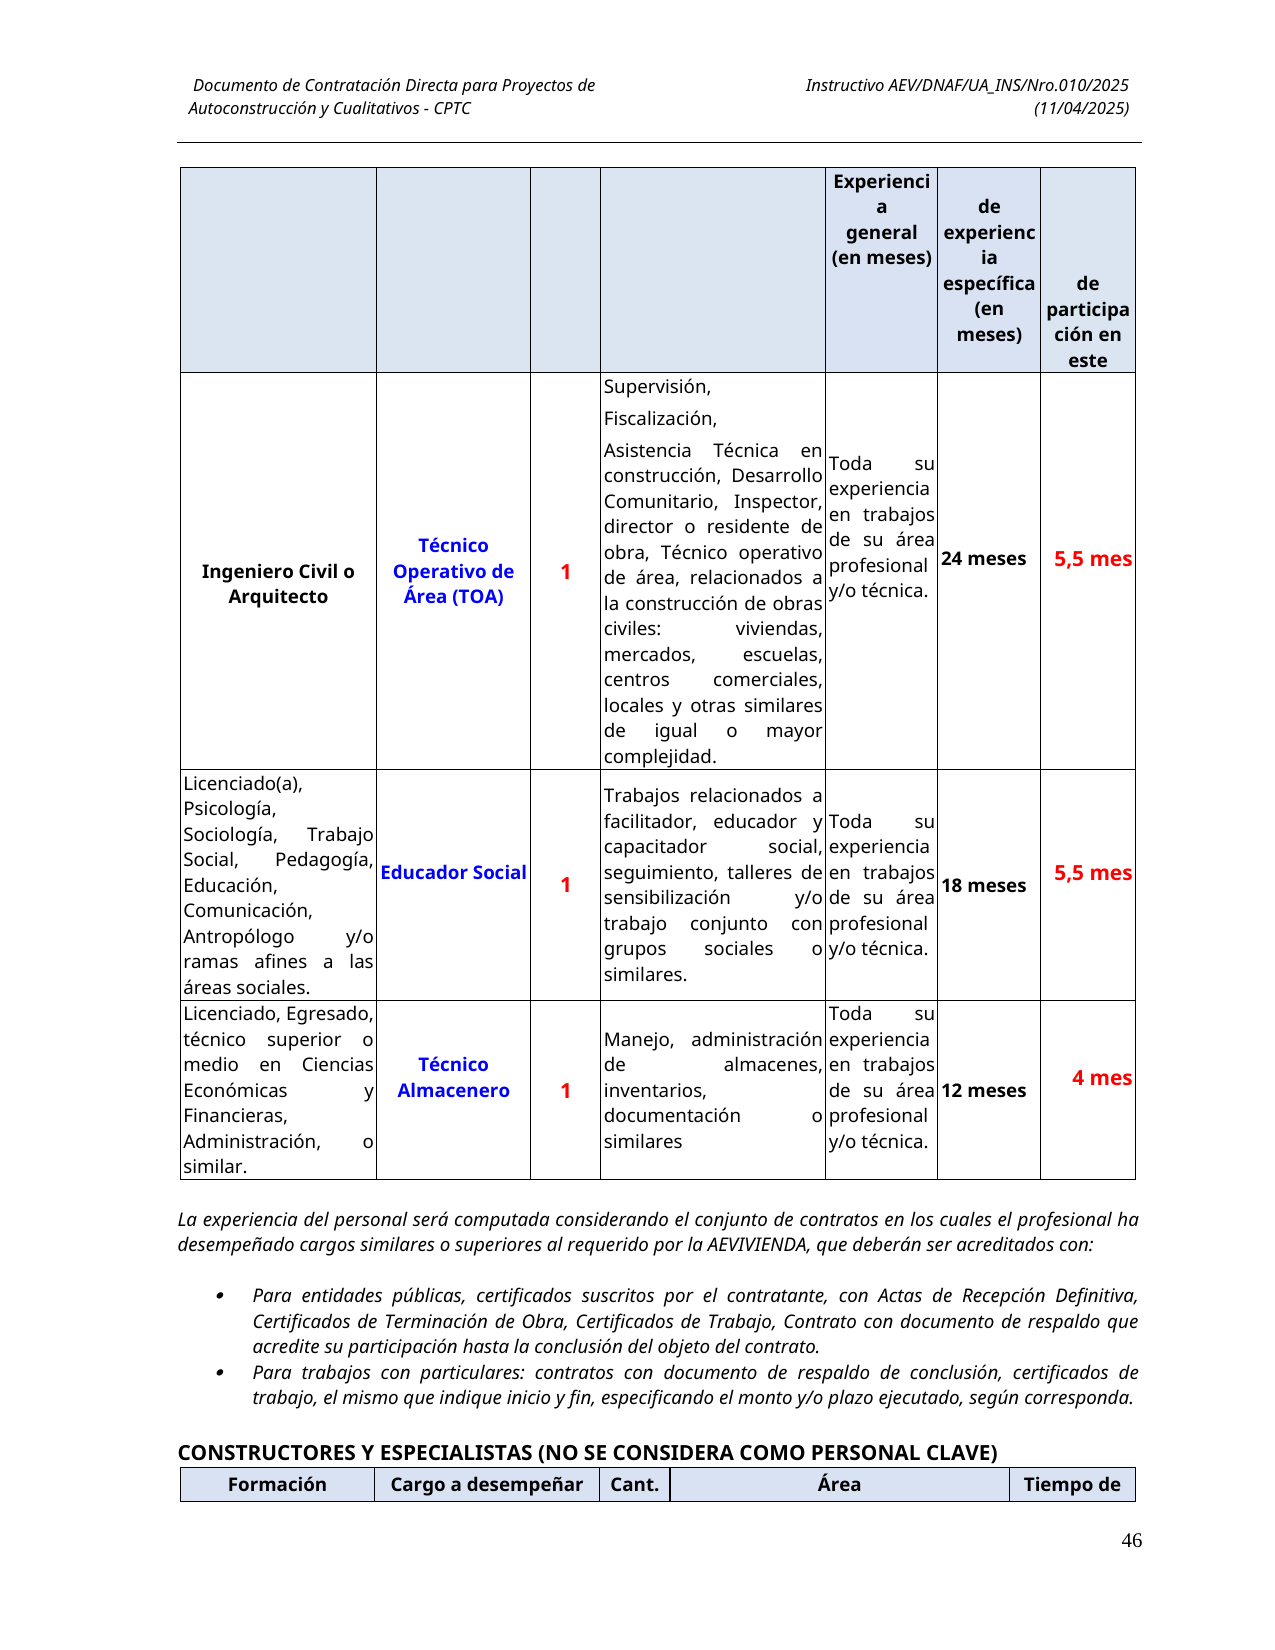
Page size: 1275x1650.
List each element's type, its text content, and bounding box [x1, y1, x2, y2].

table_cell 5,5 mes [1041, 373, 1135, 769]
table_header Tiempo de participación en este Proyecto (meses) AL MENOS [1010, 1468, 1135, 1501]
table_cell 1 [531, 1001, 600, 1179]
table_cell Manejo, administración de almacenes, inventarios, documentación o similares [601, 1001, 825, 1179]
table_cell Técnico Almacenero [377, 1001, 530, 1179]
table_header Cant. [600, 1468, 669, 1501]
table_cell Técnico Operativo de Área (TOA) [377, 373, 530, 769]
text CONSTRUCTORES Y ESPECIALISTAS (NO SE CONSIDERA COMO PERSONAL CLAVE) [177, 1438, 1142, 1467]
table_cell 12 meses [938, 1001, 1040, 1179]
table_cell 18 meses [938, 770, 1040, 999]
table_cell Supervisión, Fiscalización, Asistencia Técnica en construcción, Desarrollo Comunitario, Inspector, director o residente de obra, Técnico operativo de área, relacionados a la construcción de obras civiles: viviendas, mercados, escuelas, centros comerciales, locales y otras similares de igual o mayor complejidad. [601, 373, 825, 769]
table_cell Ingeniero Civil o Arquitecto [181, 373, 376, 769]
table_cell Toda su experiencia en trabajos de su área profesional y/o técnica. [826, 373, 937, 769]
table_cell 1 [531, 373, 600, 769]
table_header Formación [181, 1468, 374, 1501]
table_cell Toda su experiencia en trabajos de su área profesional y/o técnica. [826, 770, 937, 999]
table_cell 24 meses [938, 373, 1040, 769]
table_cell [938, 168, 1040, 372]
table_header Área [671, 1468, 1009, 1501]
table_cell 5,5 mes [1041, 770, 1135, 999]
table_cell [826, 168, 937, 372]
table_cell Toda su experiencia en trabajos de su área profesional y/o técnica. [826, 1001, 937, 1179]
table_cell 1 [531, 770, 600, 999]
table_header Cargo a desempeñar [375, 1468, 599, 1501]
list Para entidades públicas, certificados suscritos por el contratante, con Actas de Recepción Definitiva, Certificados de Terminación de Obra, Certificados de Trabajo, Contrato con documento de respaldo que acredite su participación hasta la conclusión del objeto del contrato. [215, 1282, 1142, 1359]
table_cell Licenciado(a), Psicología, Sociología, Trabajo Social, Pedagogía, Educación, Comunicación, Antropólogo y/o ramas afines a las áreas sociales. [181, 770, 376, 999]
list Para trabajos con particulares: contratos con documento de respaldo de conclusión, certificados de trabajo, el mismo que indique inicio y fin, especificando el monto y/o plazo ejecutado, según corresponda. [215, 1359, 1142, 1410]
text La experiencia del personal será computada considerando el conjunto de contratos en los cuales el profesional ha desempeñado cargos similares o superiores al requerido por la AEVIVIENDA, que deberán ser acreditados con: [177, 1206, 1142, 1257]
table_cell Trabajos relacionados a facilitador, educador y capacitador social, seguimiento, talleres de sensibilización y/o trabajo conjunto con grupos sociales o similares. [601, 770, 825, 999]
table_cell Educador Social [377, 770, 530, 999]
table_cell 4 mes [1041, 1001, 1135, 1179]
table_cell Licenciado, Egresado, técnico superior o medio en Ciencias Económicas y Financieras, Administración, o similar. [181, 1001, 376, 1179]
